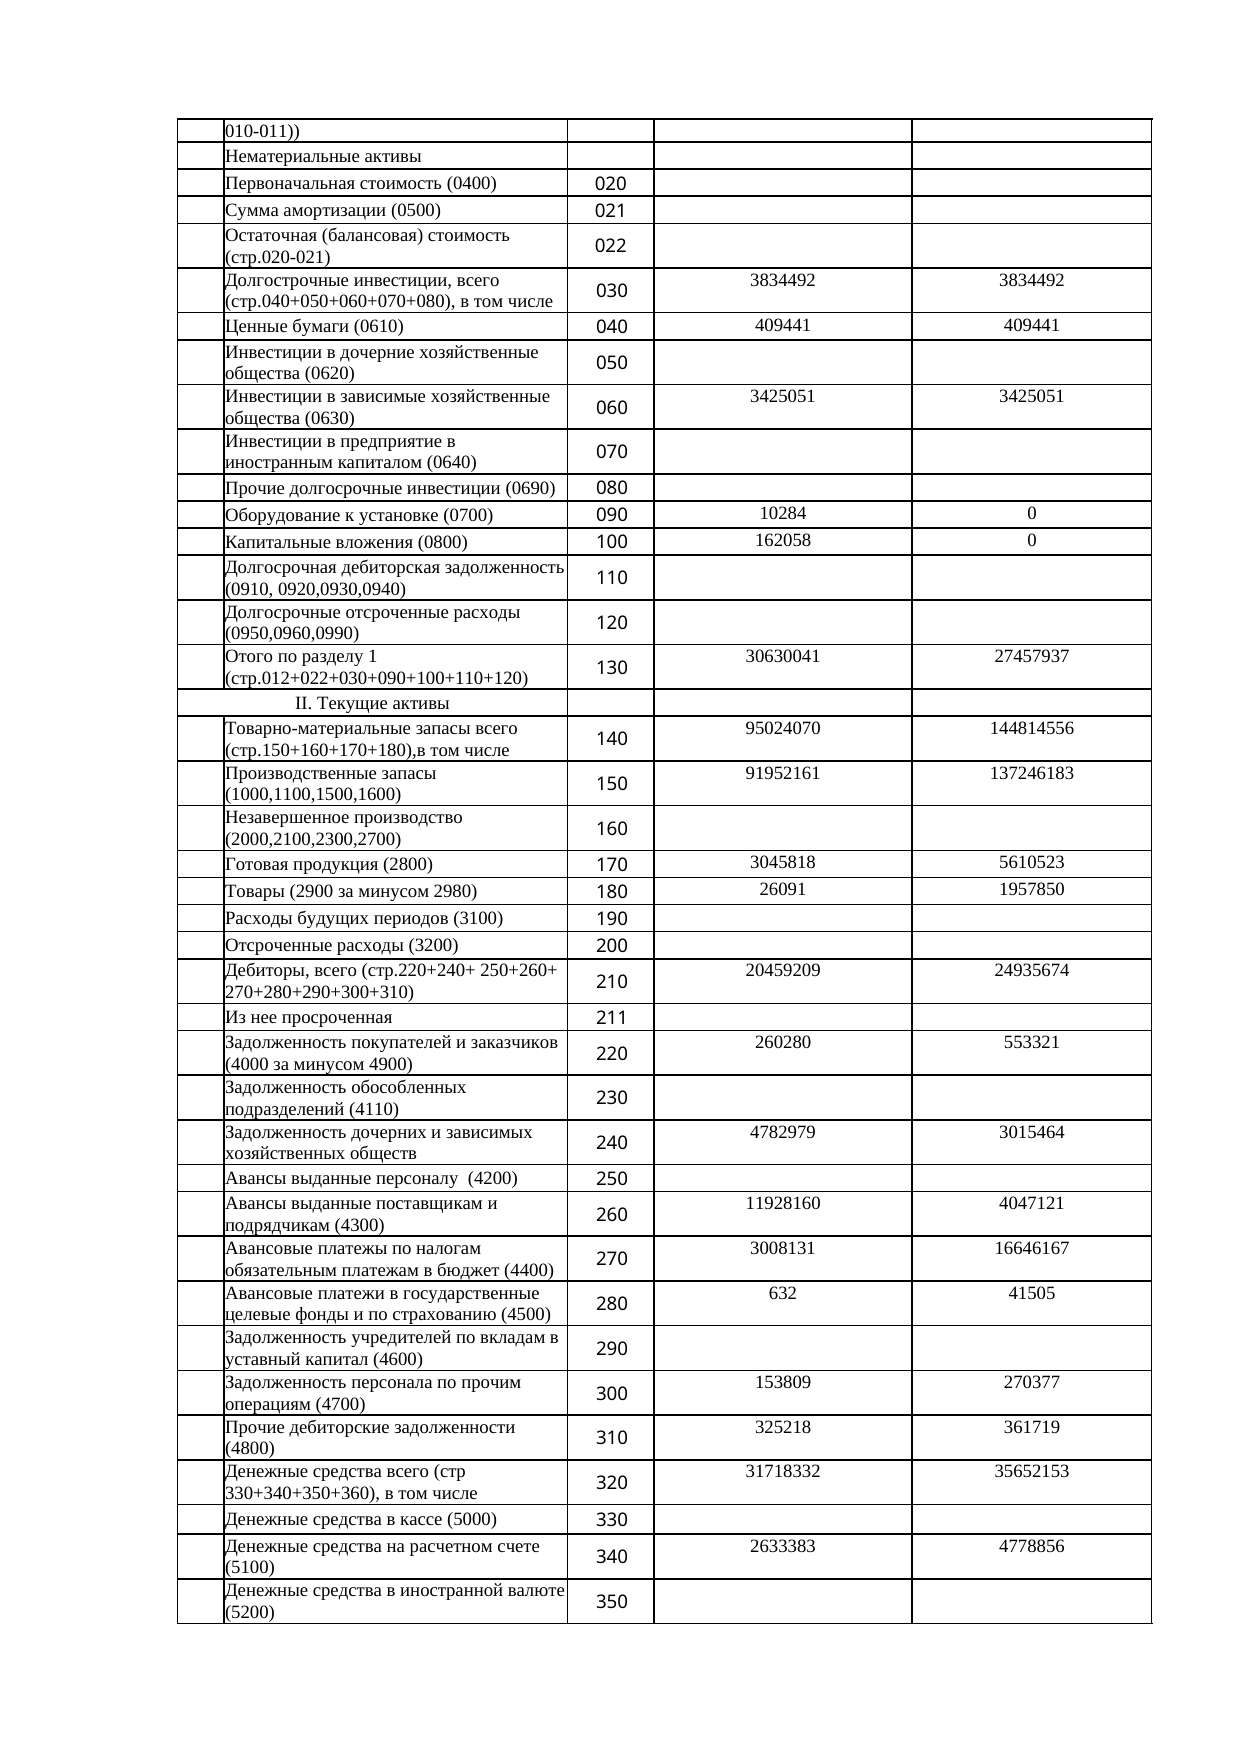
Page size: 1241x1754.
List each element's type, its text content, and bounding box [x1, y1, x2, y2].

table_cell Инвестиции в дочерние хозяйственные общества (0620) [225, 341, 567, 384]
table_cell [178, 1165, 223, 1191]
table_cell Авансы выданные персоналу (4200) [225, 1165, 567, 1191]
table_cell 3015464 [913, 1121, 1151, 1164]
table_cell [178, 932, 223, 958]
table_cell [178, 1031, 223, 1074]
table_cell Инвестиции в предприятие в иностранным капиталом (0640) [225, 430, 567, 473]
table_cell [655, 143, 911, 168]
table_cell [178, 430, 223, 473]
table_cell 021 [568, 197, 653, 222]
table_cell [178, 1371, 223, 1414]
table_cell [655, 1580, 911, 1622]
table_cell [178, 601, 223, 644]
table_cell Дебиторы, всего (стр.220+240+ 250+260+ 270+280+290+300+310) [225, 960, 567, 1002]
table_cell [178, 556, 223, 599]
table_cell 41505 [913, 1282, 1151, 1325]
table_cell [913, 1165, 1151, 1191]
table_cell Товары (2900 за минусом 2980) [225, 878, 567, 904]
table_cell [913, 932, 1151, 958]
table_cell [913, 224, 1151, 267]
table_cell 140 [568, 717, 653, 760]
table_cell [568, 143, 653, 168]
table_cell [178, 1192, 223, 1235]
table_cell [655, 905, 911, 931]
table_cell 153809 [655, 1371, 911, 1414]
table_cell [178, 878, 223, 904]
table_cell 080 [568, 475, 653, 500]
table_cell Инвестиции в зависимые хозяйственные общества (0630) [225, 385, 567, 428]
table_cell 340 [568, 1535, 653, 1578]
table_cell 130 [568, 645, 653, 688]
table_cell [655, 806, 911, 849]
table_cell 162058 [655, 529, 911, 554]
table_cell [225, 120, 567, 141]
table_cell [178, 1326, 223, 1369]
table_cell [913, 341, 1151, 384]
table_cell 26091 [655, 878, 911, 904]
table_cell [655, 224, 911, 267]
table_cell [655, 690, 911, 715]
table_cell [178, 269, 223, 312]
table_cell 5610523 [913, 851, 1151, 877]
table_cell 2633383 [655, 1535, 911, 1578]
table_cell 300 [568, 1371, 653, 1414]
table_cell 211 [568, 1004, 653, 1029]
table_cell 022 [568, 224, 653, 267]
table_cell [655, 932, 911, 958]
table_cell [913, 1580, 1151, 1622]
table_cell 190 [568, 905, 653, 931]
table_cell 10284 [655, 502, 911, 527]
table_cell 409441 [913, 313, 1151, 339]
table_cell [178, 385, 223, 428]
table_cell [178, 1004, 223, 1029]
table_cell [178, 502, 223, 527]
table_cell [178, 717, 223, 760]
table_cell 290 [568, 1326, 653, 1369]
table_cell 35652153 [913, 1461, 1151, 1503]
table_cell 1957850 [913, 878, 1151, 904]
table_cell 260280 [655, 1031, 911, 1074]
table_cell 090 [568, 502, 653, 527]
table_cell [178, 806, 223, 849]
table_cell 4047121 [913, 1192, 1151, 1235]
table_cell Долгосрочная дебиторская задолженность (0910, 0920,0930,0940) [225, 556, 567, 599]
table_cell [178, 1505, 223, 1533]
table_cell 632 [655, 1282, 911, 1325]
table_cell [178, 1535, 223, 1578]
table_cell Сумма амортизации (0500) [225, 197, 567, 222]
table_cell 270377 [913, 1371, 1151, 1414]
table_cell [178, 1282, 223, 1325]
table_cell [655, 1505, 911, 1533]
table_cell [655, 1165, 911, 1191]
table_cell 220 [568, 1031, 653, 1074]
table_cell 95024070 [655, 717, 911, 760]
table_cell [913, 601, 1151, 644]
table_cell [913, 143, 1151, 168]
table_cell [655, 475, 911, 500]
table_cell 31718332 [655, 1461, 911, 1503]
table_cell Отсроченные расходы (3200) [225, 932, 567, 958]
table_cell 350 [568, 1580, 653, 1622]
table_cell Авансовые платежы по налогам обязательным платежам в бюджет (4400) [225, 1237, 567, 1280]
table_cell Денежные средства в иностранной валюте (5200) [225, 1580, 567, 1622]
table_cell 3834492 [913, 269, 1151, 312]
table_cell 210 [568, 960, 653, 1002]
table_cell [178, 341, 223, 384]
table_cell 120 [568, 601, 653, 644]
table_cell [178, 529, 223, 554]
table_cell Капитальные вложения (0800) [225, 529, 567, 554]
table_cell Задолженность покупателей и заказчиков (4000 за минусом 4900) [225, 1031, 567, 1074]
table_cell 0 [913, 529, 1151, 554]
table_cell [178, 762, 223, 805]
table_cell Денежные средства в кассе (5000) [225, 1505, 567, 1533]
table_cell 409441 [655, 313, 911, 339]
table_cell 0 [913, 502, 1151, 527]
table_cell 3008131 [655, 1237, 911, 1280]
table_cell 30630041 [655, 645, 911, 688]
table_cell 110 [568, 556, 653, 599]
table_cell Задолженность обособленных подразделений (4110) [225, 1076, 567, 1119]
table_cell [913, 430, 1151, 473]
table_cell [178, 851, 223, 877]
table_cell [913, 806, 1151, 849]
table_cell 050 [568, 341, 653, 384]
table_cell [655, 1326, 911, 1369]
table_cell 4778856 [913, 1535, 1151, 1578]
table_cell 4782979 [655, 1121, 911, 1164]
table_cell [178, 645, 223, 688]
table_cell 27457937 [913, 645, 1151, 688]
table_cell 3425051 [913, 385, 1151, 428]
table_cell 310 [568, 1416, 653, 1459]
table_cell 250 [568, 1165, 653, 1191]
table_cell Нематериальные активы [225, 143, 567, 168]
table_cell [178, 475, 223, 500]
table_cell 170 [568, 851, 653, 877]
table_cell 325218 [655, 1416, 911, 1459]
table_cell Денежные средства всего (стр 330+340+350+360), в том числе [225, 1461, 567, 1503]
table_cell [178, 1416, 223, 1459]
table_cell [655, 601, 911, 644]
table_cell Производственные запасы (1000,1100,1500,1600) [225, 762, 567, 805]
table_cell [178, 197, 223, 222]
table_cell 3834492 [655, 269, 911, 312]
table_cell 270 [568, 1237, 653, 1280]
table_cell 11928160 [655, 1192, 911, 1235]
table_cell [178, 313, 223, 339]
table_cell 020 [568, 170, 653, 195]
table_cell [655, 341, 911, 384]
table_cell Готовая продукция (2800) [225, 851, 567, 877]
table_cell [913, 1004, 1151, 1029]
table_cell [913, 170, 1151, 195]
table_cell 330 [568, 1505, 653, 1533]
table_cell [178, 170, 223, 195]
table_cell Оборудование к установке (0700) [225, 502, 567, 527]
table_cell 280 [568, 1282, 653, 1325]
table_cell 320 [568, 1461, 653, 1503]
table_cell Отого по разделу 1 (стр.012+022+030+090+100+110+120) [225, 645, 567, 688]
table_cell [913, 1076, 1151, 1119]
table_cell Денежные средства на расчетном счете (5100) [225, 1535, 567, 1578]
table_cell Долгострочные инвестиции, всего (стр.040+050+060+070+080), в том числе [225, 269, 567, 312]
table_cell Прочие долгосрочные инвестиции (0690) [225, 475, 567, 500]
table_cell [568, 690, 653, 715]
table_cell 040 [568, 313, 653, 339]
table_cell Задолженность учредителей по вкладам в уставный капитал (4600) [225, 1326, 567, 1369]
table_cell 361719 [913, 1416, 1151, 1459]
table_cell [178, 1237, 223, 1280]
table_cell 23623445 [913, 120, 1151, 141]
table_cell 150 [568, 762, 653, 805]
table_cell 91952161 [655, 762, 911, 805]
table_cell [178, 1580, 223, 1622]
table_cell [178, 905, 223, 931]
table_cell [655, 430, 911, 473]
table_cell 260 [568, 1192, 653, 1235]
table_cell [913, 197, 1151, 222]
table_cell [913, 905, 1151, 931]
table_cell [655, 170, 911, 195]
table_cell 012 [568, 120, 653, 141]
table_cell 240 [568, 1121, 653, 1164]
table_cell Первоначальная стоимость (0400) [225, 170, 567, 195]
table_cell 030 [568, 269, 653, 312]
table_cell 26623207 [655, 120, 911, 141]
table_cell Авансовые платежи в государственные целевые фонды и по страхованию (4500) [225, 1282, 567, 1325]
table_cell [655, 1076, 911, 1119]
table_cell Товарно-материальные запасы всего (стр.150+160+170+180),в том числе [225, 717, 567, 760]
table_cell Задолженность дочерних и зависимых хозяйственных обществ [225, 1121, 567, 1164]
table_cell 137246183 [913, 762, 1151, 805]
table_cell Остаточная (балансовая) стоимость (стр.020-021) [225, 224, 567, 267]
table_cell 200 [568, 932, 653, 958]
table_cell 3045818 [655, 851, 911, 877]
table_cell Незавершенное производство (2000,2100,2300,2700) [225, 806, 567, 849]
table_cell 144814556 [913, 717, 1151, 760]
table_cell Расходы будущих периодов (3100) [225, 905, 567, 931]
table_cell Авансы выданные поставщикам и подрядчикам (4300) [225, 1192, 567, 1235]
table_cell [913, 1326, 1151, 1369]
table_cell [178, 1076, 223, 1119]
table_cell 24935674 [913, 960, 1151, 1002]
table_cell [913, 1505, 1151, 1533]
table_cell 060 [568, 385, 653, 428]
table_cell [178, 1121, 223, 1164]
table_cell 100 [568, 529, 653, 554]
table_cell Ценные бумаги (0610) [225, 313, 567, 339]
table_cell Долгосрочные отсроченные расходы (0950,0960,0990) [225, 601, 567, 644]
table_cell [178, 224, 223, 267]
table_cell [913, 556, 1151, 599]
table_cell [655, 1004, 911, 1029]
table_cell 070 [568, 430, 653, 473]
table_cell 16646167 [913, 1237, 1151, 1280]
table_cell [178, 1461, 223, 1503]
table_cell Задолженность персонала по прочим операциям (4700) [225, 1371, 567, 1414]
table_cell [655, 197, 911, 222]
table_cell [913, 475, 1151, 500]
table_cell [913, 690, 1151, 715]
table_cell [655, 556, 911, 599]
table_cell 180 [568, 878, 653, 904]
table_cell 3425051 [655, 385, 911, 428]
table_cell Прочие дебиторские задолженности (4800) [225, 1416, 567, 1459]
table_cell II. Текущие активы [178, 690, 567, 715]
table_cell 230 [568, 1076, 653, 1119]
table_cell 553321 [913, 1031, 1151, 1074]
table_cell [178, 120, 223, 141]
table_cell [178, 143, 223, 168]
table_cell Из нее просроченная [225, 1004, 567, 1029]
table_cell [178, 960, 223, 1002]
table_cell 160 [568, 806, 653, 849]
table_cell 20459209 [655, 960, 911, 1002]
